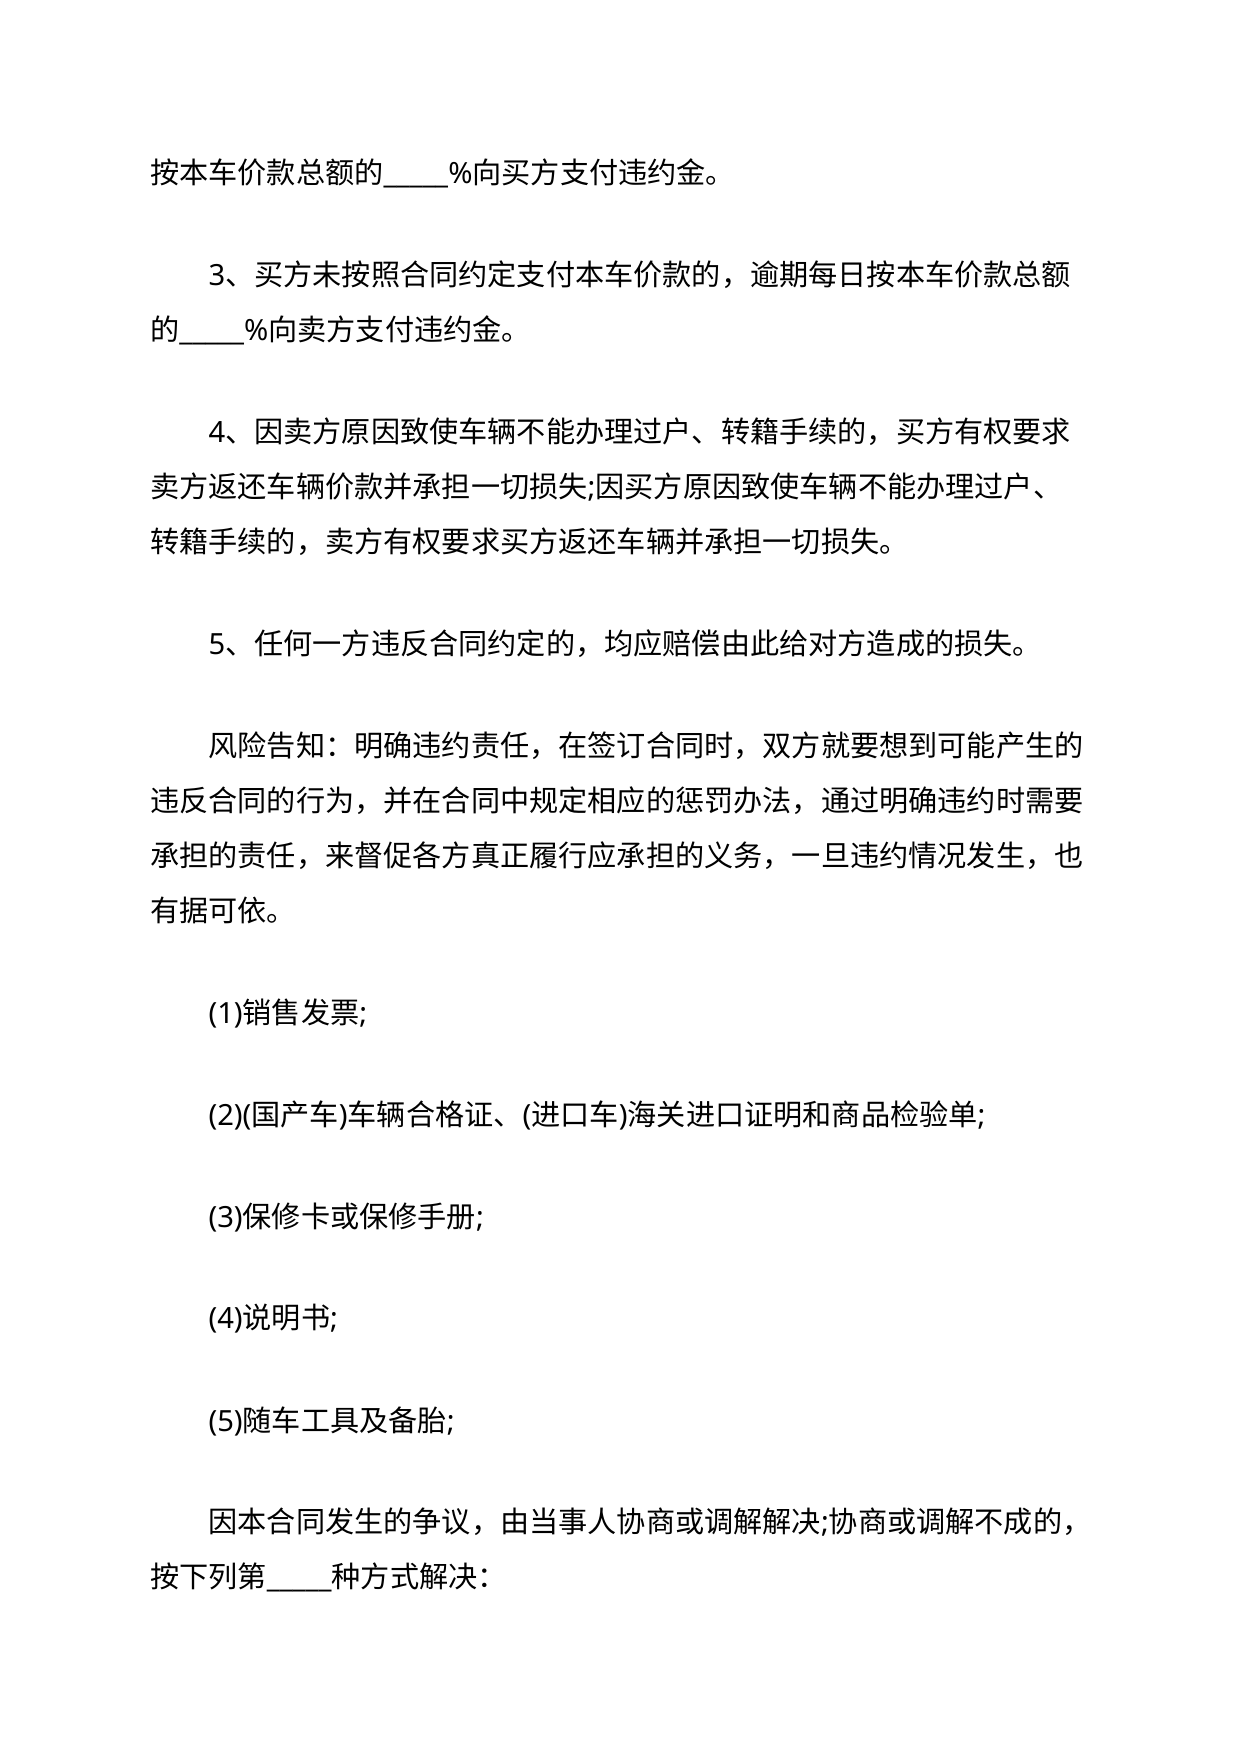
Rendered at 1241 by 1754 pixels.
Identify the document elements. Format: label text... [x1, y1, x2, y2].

text (5)随车工具及备胎; [150, 1397, 1090, 1439]
text 因本合同发生的争议，由当事人协商或调解解决;协商或调解不成的，按下列第_____种方式解决： [150, 1499, 1090, 1596]
text 4、因卖方原因致使车辆不能办理过户、转籍手续的，买方有权要求卖方返还车辆价款并承担一切损失;因买方原因致使车辆不能办理过户、转籍手续的，卖方有权要求买方返还车辆并承担一切损失。 [150, 409, 1090, 561]
text (4)说明书; [150, 1295, 1090, 1337]
text (2)(国产车)车辆合格证、(进口车)海关进口证明和商品检验单; [150, 1091, 1090, 1133]
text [150, 150, 1090, 192]
text (1)销售发票; [150, 989, 1090, 1032]
text 3、买方未按照合同约定支付本车价款的，逾期每日按本车价款总额的_____%向卖方支付违约金。 [150, 252, 1090, 349]
text 5、任何一方违反合同约定的，均应赔偿由此给对方造成的损失。 [150, 621, 1090, 663]
text 风险告知：明确违约责任，在签订合同时，双方就要想到可能产生的违反合同的行为，并在合同中规定相应的惩罚办法，通过明确违约时需要承担的责任，来督促各方真正履行应承担的义务，一旦违约情况发生，也有据可依。 [150, 723, 1090, 930]
text (3)保修卡或保修手册; [150, 1193, 1090, 1236]
